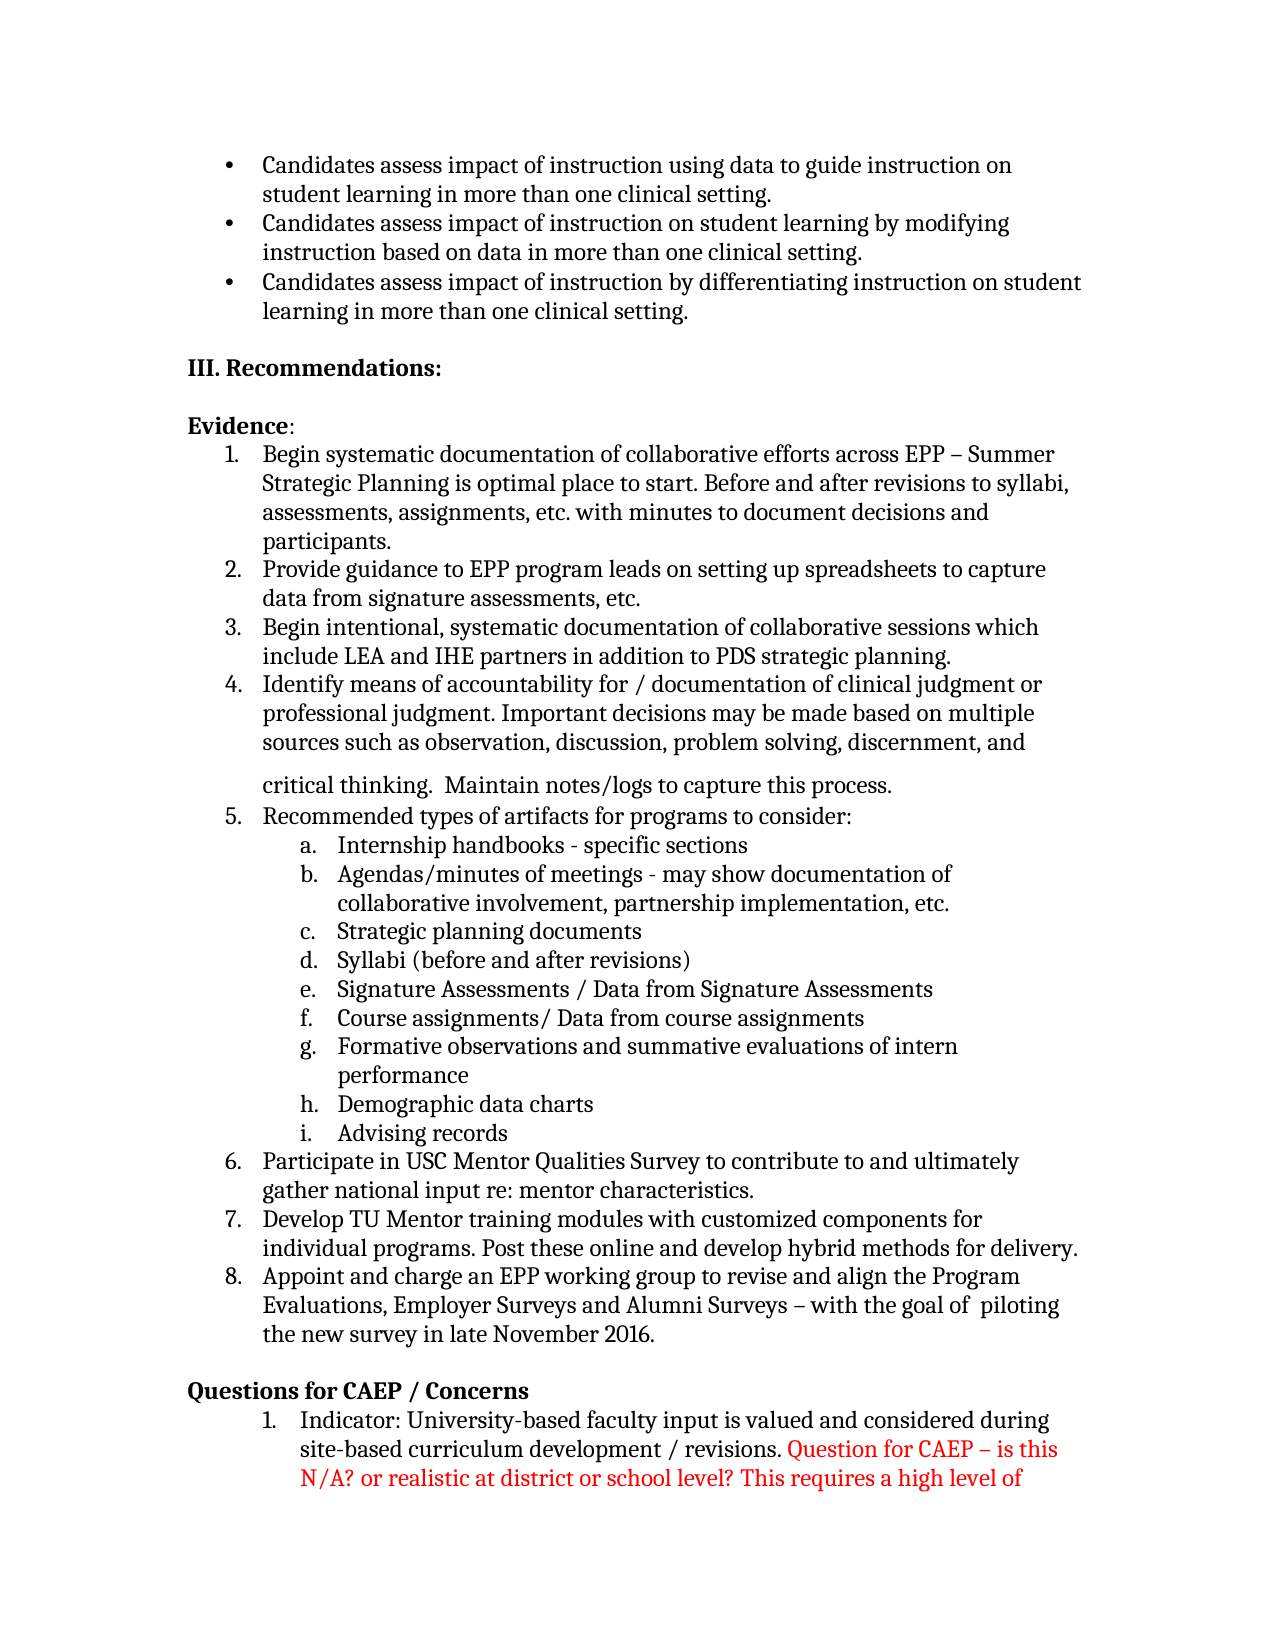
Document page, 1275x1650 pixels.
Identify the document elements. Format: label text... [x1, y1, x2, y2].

list Indicator: University-based faculty input is valued and considered during [262, 1406, 1087, 1435]
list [300, 1435, 1087, 1492]
list Candidates assess impact of instruction using data to guide instruction on student learning in more than one clinical setting. [225, 150, 1087, 208]
text III. Recommendations: [187, 354, 1087, 383]
list Participate in USC Mentor Qualities Survey to contribute to and ultimately gather national input re: mentor characteristics. [225, 1147, 1087, 1205]
list Appoint and charge an EPP working group to revise and align the Program Evaluations, Employer Surveys and Alumni Surveys – with the goal of piloting the new survey in late November 2016. [225, 1262, 1087, 1348]
list Course assignments/ Data from course assignments [300, 1003, 1087, 1032]
list Candidates assess impact of instruction on student learning by modifying instruction based on data in more than one clinical setting. [225, 208, 1087, 267]
list Strategic planning documents [300, 917, 1087, 946]
list Identify means of accountability for / documentation of clinical judgment or professional judgment. Important decisions may be made based on multiple sources such as observation, discussion, problem solving, discernment, and critical thinking. Maintain notes/logs to capture this process. [225, 670, 1087, 802]
list Demographic data charts [300, 1090, 1087, 1118]
list Syllabi (before and after revisions) [300, 946, 1087, 975]
list Agendas/minutes of meetings - may show documentation of collaborative involvement, partnership implementation, etc. [300, 860, 1087, 917]
list Internship handbooks - specific sections [300, 831, 1087, 860]
list Advising records [300, 1118, 1087, 1147]
list Provide guidance to EPP program leads on setting up spreadsheets to capture data from signature assessments, etc. [225, 555, 1087, 613]
list Begin systematic documentation of collaborative efforts across EPP – Summer Strategic Planning is optimal place to start. Before and after revisions to syllabi, assessments, assignments, etc. with minutes to document decisions and participants. [225, 440, 1087, 555]
list Candidates assess impact of instruction by differentiating instruction on student learning in more than one clinical setting. [225, 267, 1087, 325]
text Questions for CAEP / Concerns [187, 1377, 1087, 1406]
list Formative observations and summative evaluations of intern performance [300, 1032, 1087, 1090]
list Begin intentional, systematic documentation of collaborative sessions which include LEA and IHE partners in addition to PDS strategic planning. [225, 613, 1087, 670]
list Develop TU Mentor training modules with customized components for individual programs. Post these online and develop hybrid methods for delivery. [225, 1205, 1087, 1262]
list Recommended types of artifacts for programs to consider: [225, 802, 1087, 831]
text Evidence: [187, 412, 1087, 440]
list Signature Assessments / Data from Signature Assessments [300, 975, 1087, 1003]
